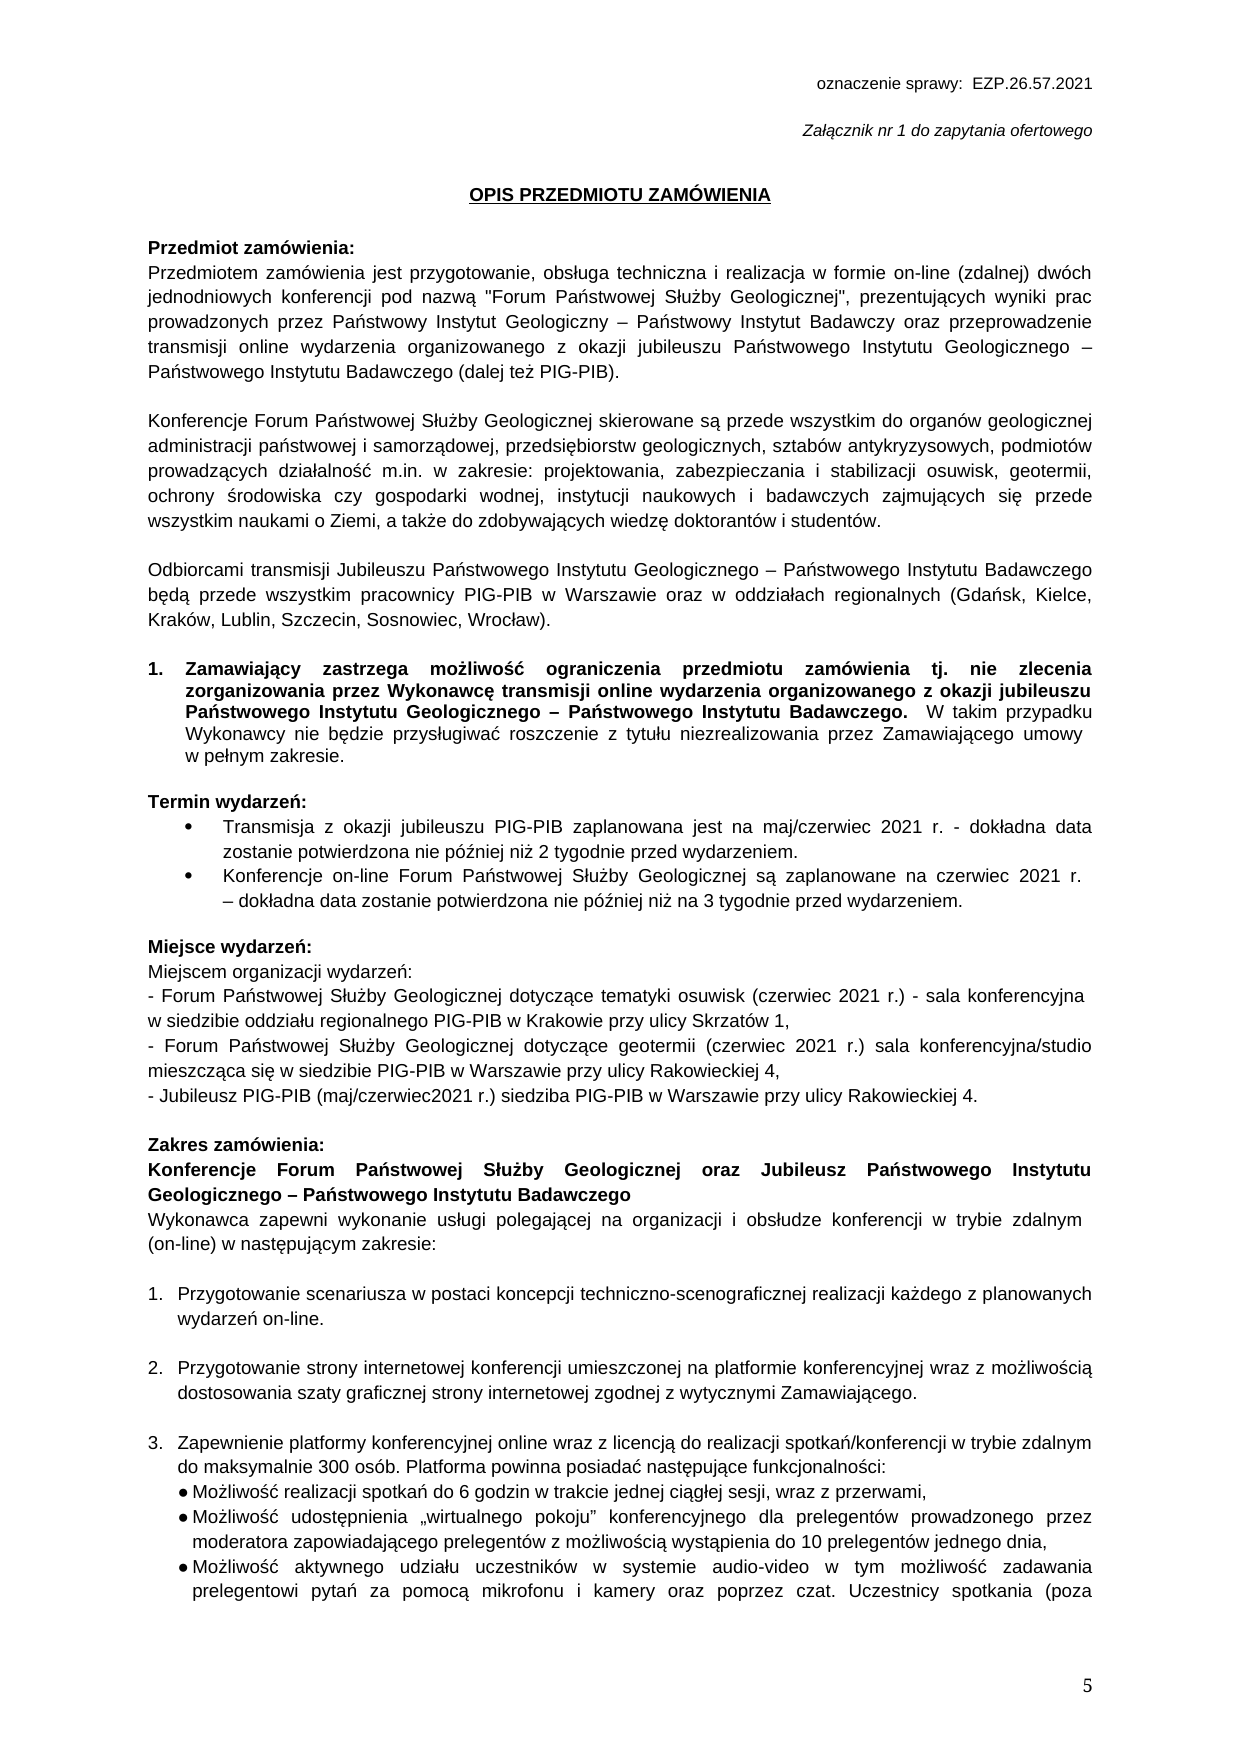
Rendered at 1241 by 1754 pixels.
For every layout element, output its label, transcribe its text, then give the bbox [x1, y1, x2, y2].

text Wykonawca zapewni wykonanie usługi polegającej na organizacji i obsłudze konferencji w trybie zdalnym (on-line) w następującym zakresie: [148, 1208, 1093, 1255]
text - Jubileusz PIG-PIB (maj/czerwiec2021 r.) siedziba PIG-PIB w Warszawie przy ulicy Rakowieckiej 4. [148, 1084, 1093, 1106]
text ● Możliwość realizacji spotkań do 6 godzin w trakcie jednej ciągłej sesji, wraz z przerwami, [177, 1481, 1093, 1503]
text Konferencje Forum Państwowej Służby Geologicznej skierowane są przede wszystkim do organów geologicznej administracji państwowej i samorządowej, przedsiębiorstw geologicznych, sztabów antykryzysowych, podmiotów prowadzących działalność m.in. w zakresie: projektowania, zabezpieczania i stabilizacji osuwisk, geotermii, ochrony środowiska czy gospodarki wodnej, instytucji naukowych i badawczych zajmujących się przede wszystkim naukami o Ziemi, a także do zdobywających wiedzę doktorantów i studentów. [148, 410, 1093, 531]
text Konferencje Forum Państwowej Służby Geologicznej oraz Jubileusz Państwowego Instytutu Geologicznego – Państwowego Instytutu Badawczego [148, 1159, 1093, 1205]
text - Forum Państwowej Służby Geologicznej dotyczące tematyki osuwisk (czerwiec 2021 r.) - sala konferencyjna w siedzibie oddziału regionalnego PIG-PIB w Krakowie przy ulicy Skrzatów 1, [148, 985, 1093, 1032]
text Odbiorcami transmisji Jubileuszu Państwowego Instytutu Geologicznego – Państwowego Instytutu Badawczego będą przede wszystkim pracownicy PIG-PIB w Warszawie oraz w oddziałach regionalnych (Gdańsk, Kielce, Kraków, Lublin, Szczecin, Sosnowiec, Wrocław). [148, 559, 1093, 630]
text ● Możliwość udostępnienia „wirtualnego pokoju” konferencyjnego dla prelegentów prowadzonego przez moderatora zapowiadającego prelegentów z możliwością wystąpienia do 10 prelegentów jednego dnia, [177, 1506, 1093, 1552]
text Termin wydarzeń: [148, 791, 1093, 812]
text Miejsce wydarzeń: [148, 936, 1093, 957]
text 2. Przygotowanie strony internetowej konferencji umieszczonej na platformie konferencyjnej wraz z możliwością dostosowania szaty graficznej strony internetowej zgodnej z wytycznymi Zamawiającego. [148, 1357, 1093, 1403]
list Konferencje on-line Forum Państwowej Służby Geologicznej są zaplanowane na czerwiec 2021 r. – dokładna data zostanie potwierdzona nie później niż na 3 tygodnie przed wydarzeniem. [185, 865, 1093, 912]
text Przedmiot zamówienia: [148, 237, 1093, 258]
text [177, 1556, 1093, 1602]
text - Forum Państwowej Służby Geologicznej dotyczące geotermii (czerwiec 2021 r.) sala konferencyjna/studio mieszcząca się w siedzibie PIG-PIB w Warszawie przy ulicy Rakowieckiej 4, [148, 1035, 1093, 1081]
text Załącznik nr 1 do zapytania ofertowego [148, 121, 1093, 140]
text 1. Przygotowanie scenariusza w postaci koncepcji techniczno-scenograficznej realizacji każdego z planowanych wydarzeń on-line. [148, 1283, 1093, 1329]
list Transmisja z okazji jubileuszu PIG-PIB zaplanowana jest na maj/czerwiec 2021 r. - dokładna data zostanie potwierdzona nie później niż 2 tygodnie przed wydarzeniem. [185, 816, 1093, 862]
text Miejscem organizacji wydarzeń: [148, 961, 1093, 982]
text OPIS PRZEDMIOTU ZAMÓWIENIA [148, 184, 1093, 206]
list Zamawiający zastrzega możliwość ograniczenia przedmiotu zamówienia tj. nie zlecenia zorganizowania przez Wykonawcę transmisji online wydarzenia organizowanego z okazji jubileuszu Państwowego Instytutu Geologicznego – Państwowego Instytutu Badawczego. W takim przypadku Wykonawcy nie będzie przysługiwać roszczenie z tytułu niezrealizowania przez Zamawiającego umowy w pełnym zakresie. [148, 658, 1093, 766]
text Zakres zamówienia: [148, 1134, 1093, 1156]
text Przedmiotem zamówienia jest przygotowanie, obsługa techniczna i realizacja w formie on-line (zdalnej) dwóch jednodniowych konferencji pod nazwą "Forum Państwowej Służby Geologicznej", prezentujących wyniki prac prowadzonych przez Państwowy Instytut Geologiczny – Państwowy Instytut Badawczy oraz przeprowadzenie transmisji online wydarzenia organizowanego z okazji jubileuszu Państwowego Instytutu Geologicznego – Państwowego Instytutu Badawczego (dalej też PIG-PIB). [148, 261, 1093, 382]
text 3. Zapewnienie platformy konferencyjnej online wraz z licencją do realizacji spotkań/konferencji w trybie zdalnym do maksymalnie 300 osób. Platforma powinna posiadać następujące funkcjonalności: [148, 1432, 1093, 1478]
